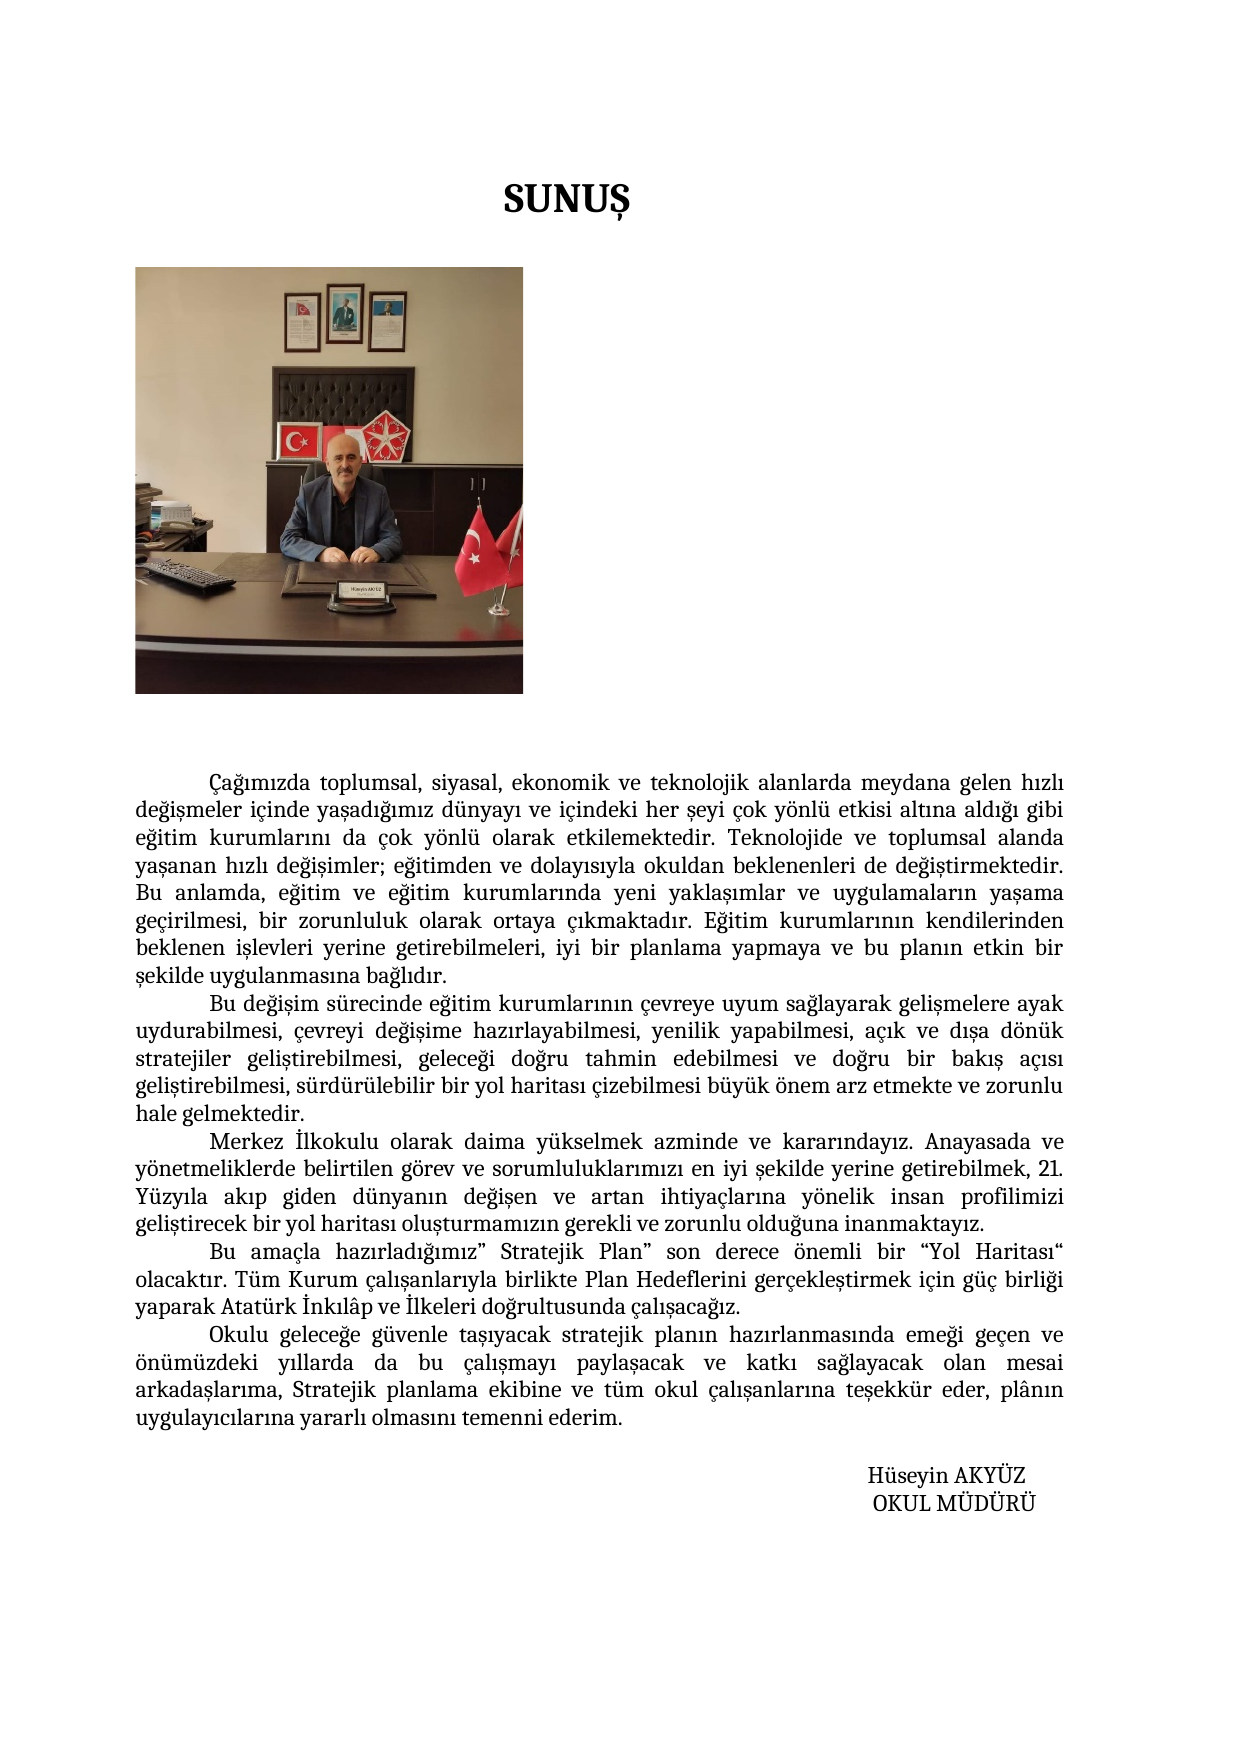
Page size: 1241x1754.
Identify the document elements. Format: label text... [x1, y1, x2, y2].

text Hüseyin AKYÜZ [799, 1462, 1065, 1490]
picture [135, 267, 524, 694]
text Bu amaçla hazırladığımız” Stratejik Plan” son derece önemli bir “Yol Haritası“ olacaktır. Tüm Kurum çalışanlarıyla birlikte Plan Hedeflerini gerçekleştirmek için güç birliği yaparak Atatürk İnkılâp ve İlkeleri doğrultusunda çalışacağız. [135, 1238, 1065, 1321]
text Bu değişim sürecinde eğitim kurumlarının çevreye uyum sağlayarak gelişmelere ayak uydurabilmesi, çevreyi değişime hazırlayabilmesi, yenilik yapabilmesi, açık ve dışa dönük stratejiler geliştirebilmesi, geleceği doğru tahmin edebilmesi ve doğru bir bakış açısı geliştirebilmesi, sürdürülebilir bir yol haritası çizebilmesi büyük önem arz etmekte ve zorunlu hale gelmektedir. [135, 989, 1065, 1127]
text SUNUŞ [430, 175, 735, 223]
text Çağımızda toplumsal, siyasal, ekonomik ve teknolojik alanlarda meydana gelen hızlı değişmeler içinde yaşadığımız dünyayı ve içindeki her şeyi çok yönlü etkisi altına aldığı gibi eğitim kurumlarını da çok yönlü olarak etkilemektedir. Teknolojide ve toplumsal alanda yaşanan hızlı değişimler; eğitimden ve dolayısıyla okuldan beklenenleri de değiştirmektedir. Bu anlamda, eğitim ve eğitim kurumlarında yeni yaklaşımlar ve uygulamaların yaşama geçirilmesi, bir zorunluluk olarak ortaya çıkmaktadır. Eğitim kurumlarının kendilerinden beklenen işlevleri yerine getirebilmeleri, iyi bir planlama yapmaya ve bu planın etkin bir şekilde uygulanmasına bağlıdır. [135, 769, 1065, 989]
text Merkez İlkokulu olarak daima yükselmek azminde ve kararındayız. Anayasada ve yönetmeliklerde belirtilen görev ve sorumluluklarımızı en iyi şekilde yerine getirebilmek, 21. Yüzyıla akıp giden dünyanın değişen ve artan ihtiyaçlarına yönelik insan profilimizi geliştirecek bir yol haritası oluşturmamızın gerekli ve zorunlu olduğuna inanmaktayız. [135, 1127, 1065, 1238]
text Okulu geleceğe güvenle taşıyacak stratejik planın hazırlanmasında emeği geçen ve önümüzdeki yıllarda da bu çalışmayı paylaşacak ve katkı sağlayacak olan mesai arkadaşlarıma, Stratejik planlama ekibine ve tüm okul çalışanlarına teşekkür eder, plânın uygulayıcılarına yararlı olmasını temenni ederim. [135, 1321, 1065, 1431]
text OKUL MÜDÜRÜ [799, 1490, 1065, 1517]
